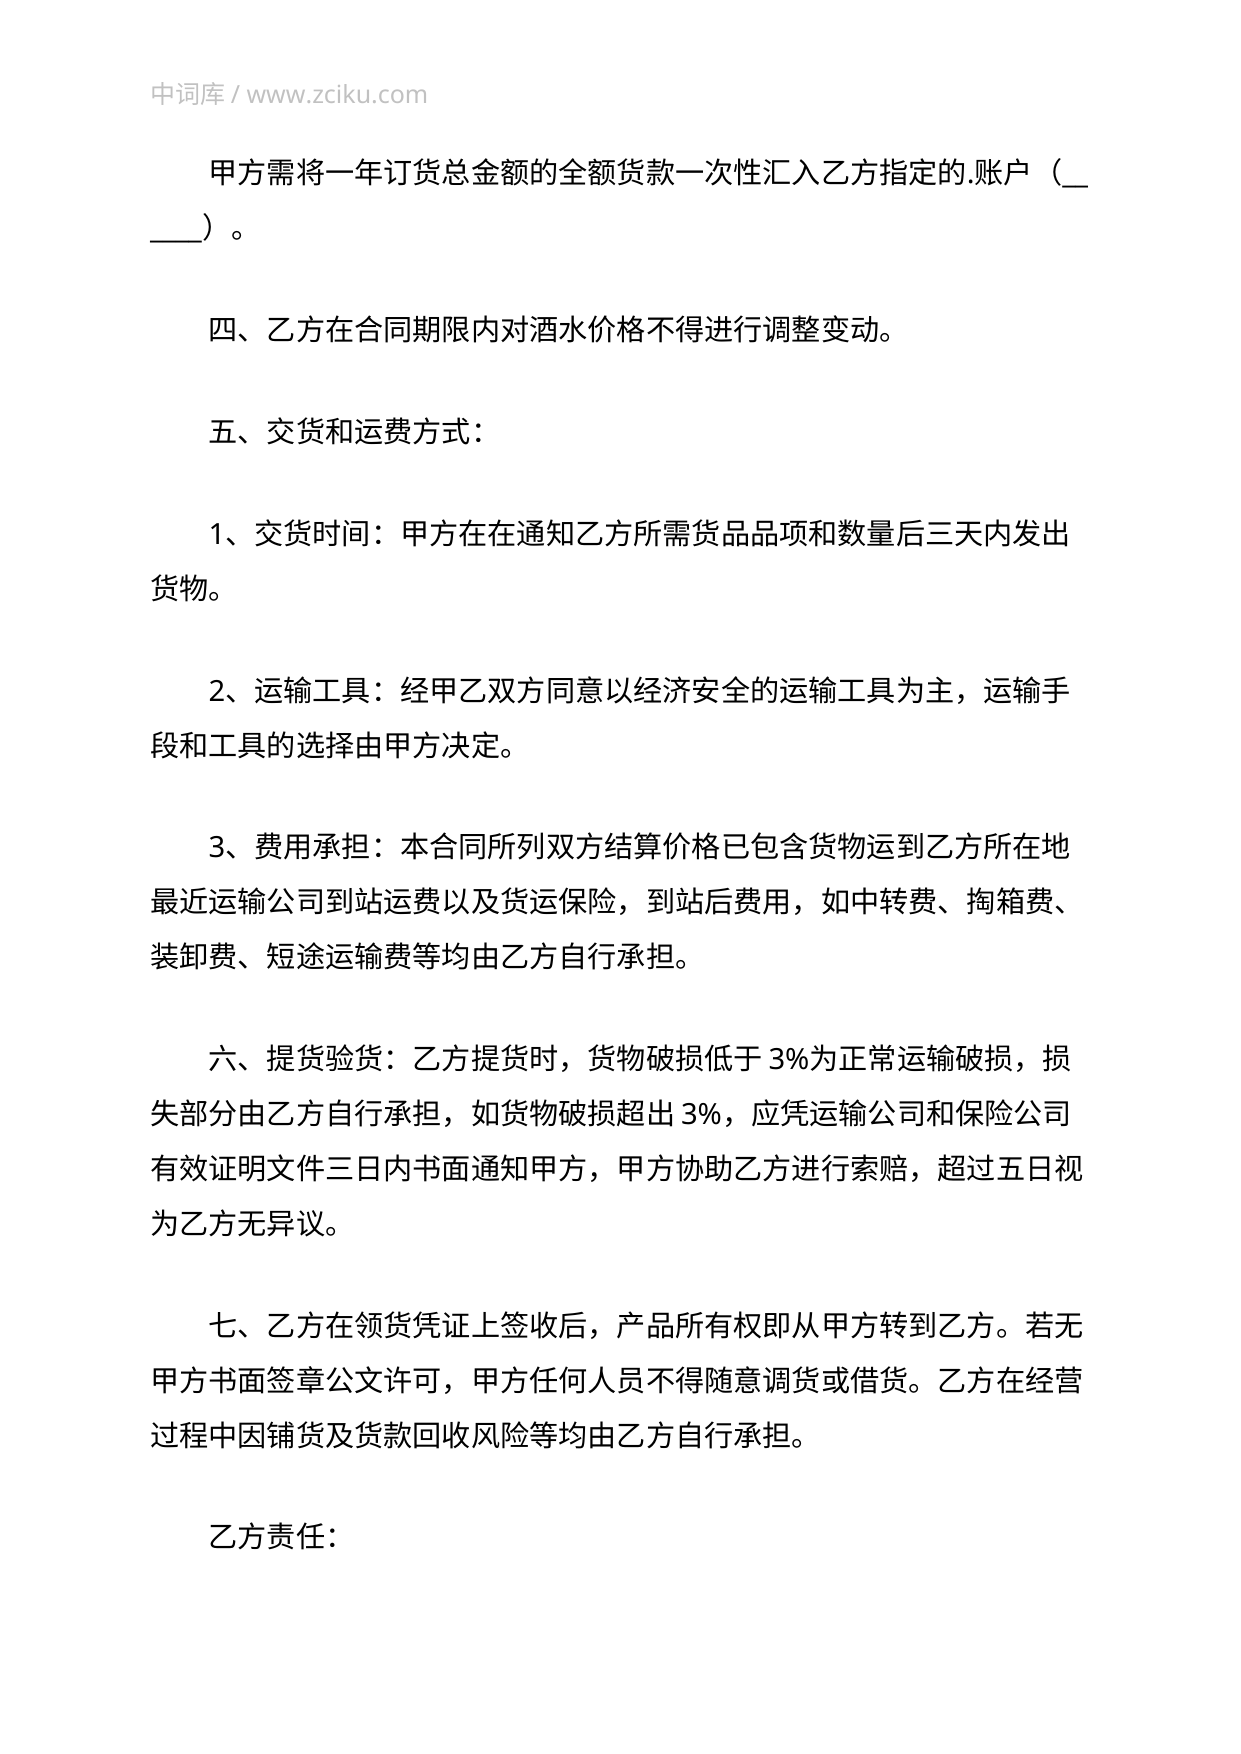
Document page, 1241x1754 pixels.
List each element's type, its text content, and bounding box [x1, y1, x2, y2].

text 六、提货验货：乙方提货时，货物破损低于3%为正常运输破损，损失部分由乙方自行承担，如货物破损超出3%，应凭运输公司和保险公司有效证明文件三日内书面通知甲方，甲方协助乙方进行索赔，超过五日视为乙方无异议。 [150, 1036, 1090, 1243]
text 四、乙方在合同期限内对酒水价格不得进行调整变动。 [150, 307, 1090, 349]
text 五、交货和运费方式： [150, 409, 1090, 451]
text 乙方责任： [150, 1514, 1090, 1556]
text 甲方需将一年订货总金额的全额货款一次性汇入乙方指定的.账户（______）。 [150, 150, 1090, 247]
text 3、费用承担：本合同所列双方结算价格已包含货物运到乙方所在地最近运输公司到站运费以及货运保险，到站后费用，如中转费、掏箱费、装卸费、短途运输费等均由乙方自行承担。 [150, 824, 1090, 976]
text 2、运输工具：经甲乙双方同意以经济安全的运输工具为主，运输手段和工具的选择由甲方决定。 [150, 667, 1090, 764]
text 七、乙方在领货凭证上签收后，产品所有权即从甲方转到乙方。若无甲方书面签章公文许可，甲方任何人员不得随意调货或借货。乙方在经营过程中因铺货及货款回收风险等均由乙方自行承担。 [150, 1302, 1090, 1454]
text 1、交货时间：甲方在在通知乙方所需货品品项和数量后三天内发出货物。 [150, 511, 1090, 608]
